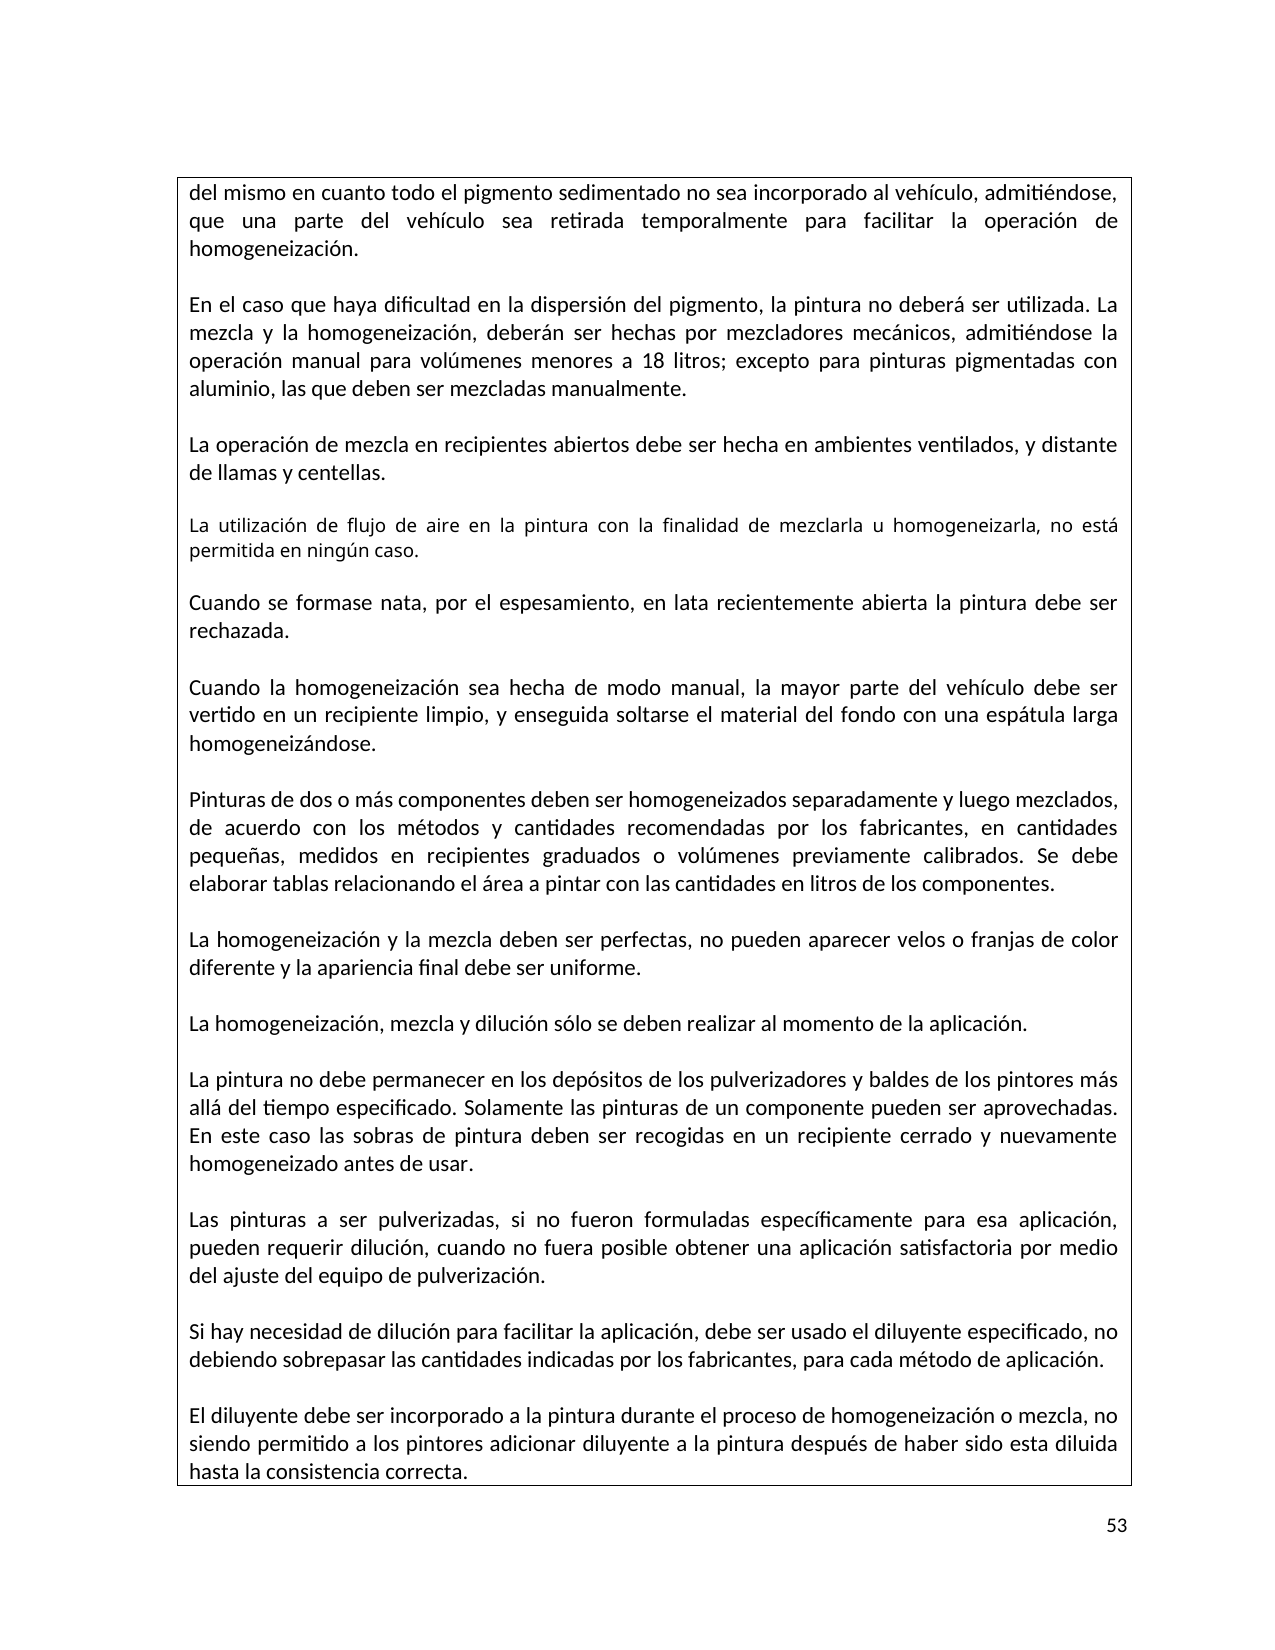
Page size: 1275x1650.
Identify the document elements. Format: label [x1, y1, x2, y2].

table_cell [178, 178, 1131, 1485]
